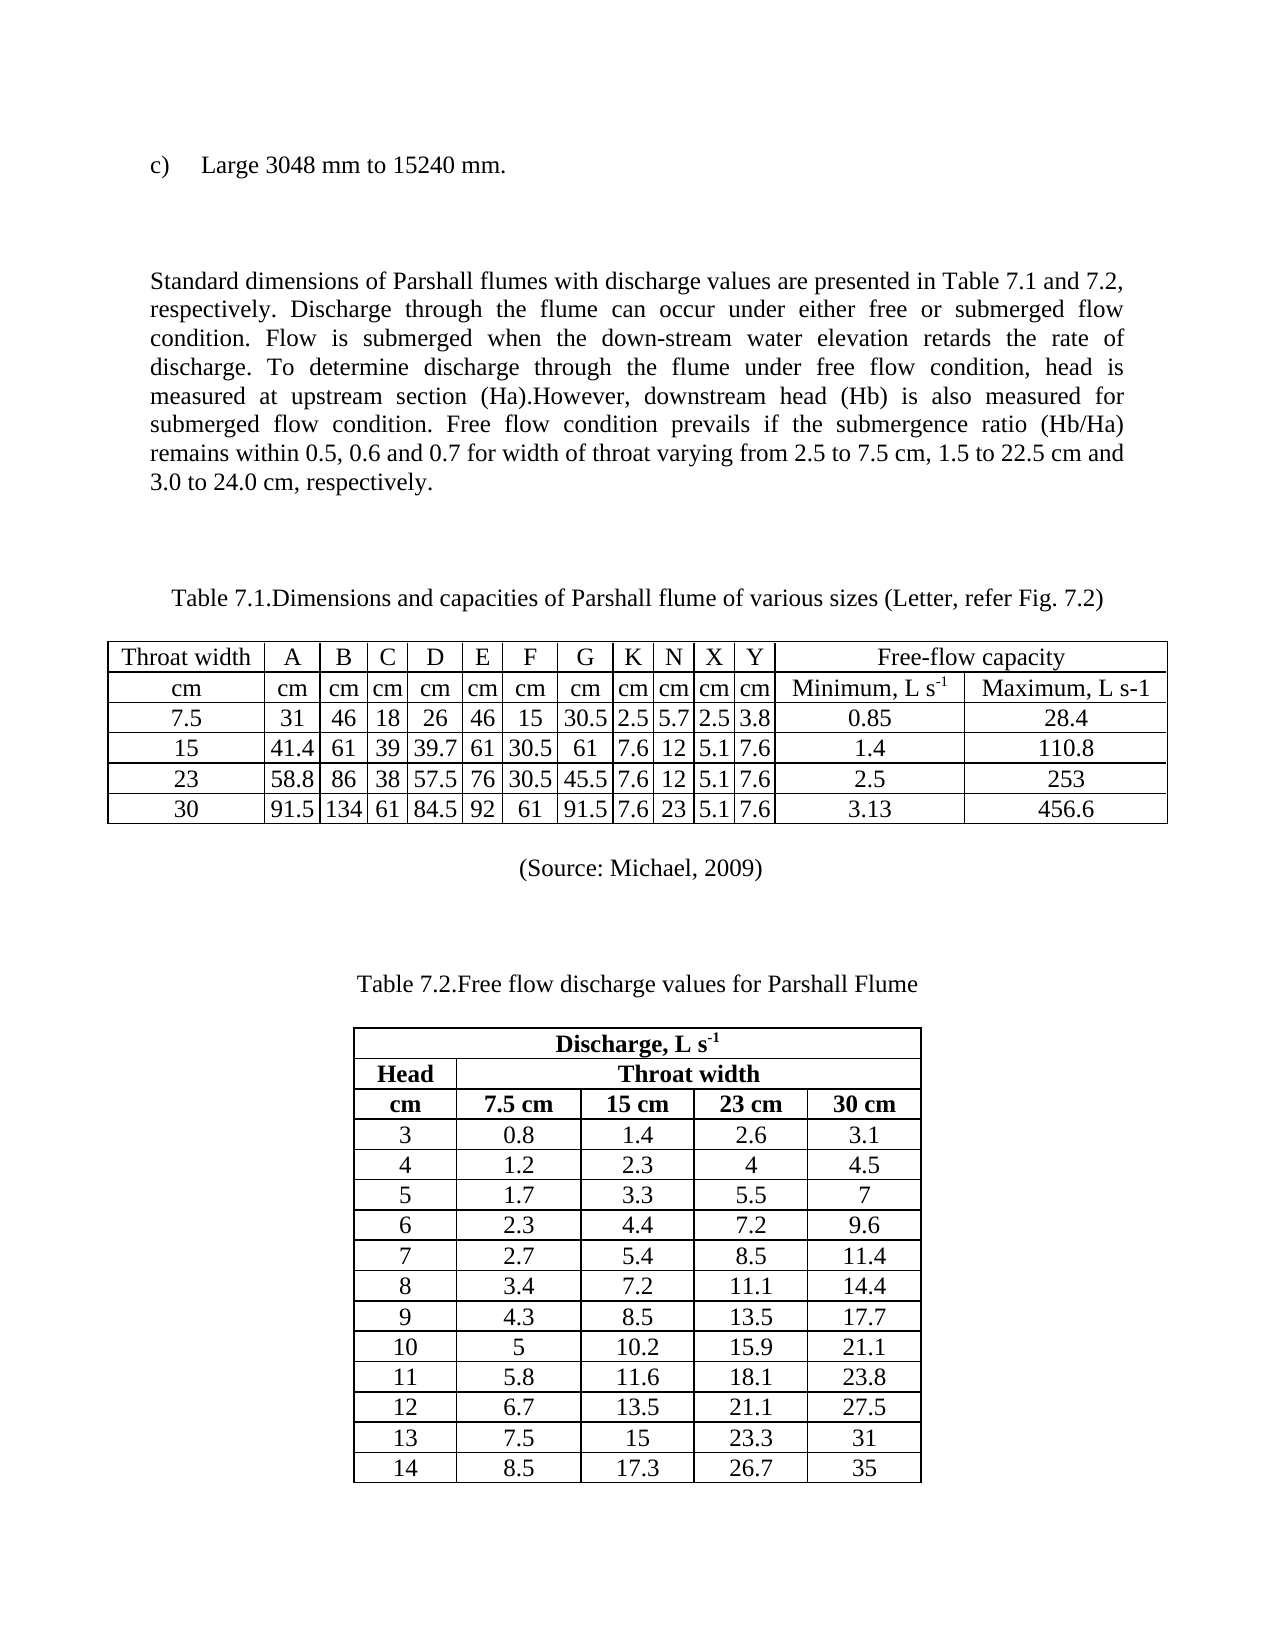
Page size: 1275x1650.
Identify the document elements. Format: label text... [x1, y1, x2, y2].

table_cell 7.6 [614, 733, 653, 762]
table_header Discharge, L s-1 [355, 1029, 920, 1057]
table_cell 5.5 [695, 1180, 807, 1209]
table_cell Minimum, L s-1 [776, 673, 964, 701]
table_cell 4.4 [582, 1211, 693, 1239]
table_cell 7.6 [614, 764, 653, 792]
table_cell cm [463, 673, 502, 701]
text Standard dimensions of Parshall flumes with discharge values are presented in Table 7.1 and 7.2, respectively. Discharge through the flume can occur under either free or submerged flow condition. Flow is submerged when the down-stream water elevation retards the rate of discharge. To determine discharge through the flume under free flow condition, head is measured at upstream section (Ha).However, downstream head (Hb) is also measured for submerged flow condition. Free flow condition prevails if the submergence ratio (Hb/Ha) remains within 0.5, 0.6 and 0.7 for width of throat varying from 2.5 to 7.5 cm, 1.5 to 22.5 cm and 3.0 to 24.0 cm, respectively. [150, 266, 1125, 496]
table_header Free-flow capacity [776, 642, 1167, 671]
table_cell 2.5 [695, 703, 734, 732]
table_cell 4.3 [457, 1302, 580, 1330]
table_cell 7.5 [457, 1423, 580, 1452]
table_cell 45.5 [558, 764, 612, 792]
table_cell 27.5 [808, 1393, 920, 1421]
table_cell 8 [355, 1271, 456, 1300]
table_cell 86 [321, 764, 367, 792]
text Table 7.2.Free flow discharge values for Parshall Flume [150, 969, 1125, 998]
table_cell 13.5 [582, 1393, 693, 1421]
table_cell 15.9 [695, 1332, 807, 1361]
table_cell 2.3 [457, 1211, 580, 1239]
table_cell 28.4 [965, 701, 1167, 732]
table_cell cm [368, 673, 407, 701]
table_cell 1.7 [457, 1180, 580, 1209]
text Table 7.1.Dimensions and capacities of Parshall flume of various sizes (Letter, refer Fig. 7.2) [150, 583, 1125, 612]
table_cell 8.5 [457, 1453, 580, 1482]
table_cell 5.1 [695, 794, 734, 823]
table_cell 61 [368, 794, 407, 823]
table_cell 14 [355, 1453, 456, 1482]
table_cell 7.5 [109, 703, 264, 732]
table_cell 5.1 [695, 733, 734, 762]
table_header B [321, 642, 367, 671]
table_cell 10 [355, 1332, 456, 1361]
table_cell 5.7 [654, 703, 693, 732]
table_cell 91.5 [265, 794, 319, 823]
table_cell 31 [808, 1423, 920, 1452]
table_cell 18.1 [695, 1362, 807, 1391]
table_cell 1.2 [457, 1150, 580, 1179]
table_cell 8.5 [582, 1302, 693, 1330]
table_header D [408, 642, 462, 671]
table_cell 18 [368, 703, 407, 732]
table_cell 7 [355, 1241, 456, 1270]
table_header A [265, 642, 320, 671]
table_cell 5 [355, 1180, 456, 1209]
table_cell cm [614, 673, 653, 701]
table_cell 7.6 [735, 764, 774, 792]
table_cell 11 [355, 1362, 456, 1391]
table_cell cm [503, 673, 557, 701]
table_cell 15 [503, 703, 557, 732]
table_cell 4 [355, 1150, 456, 1179]
table_cell 61 [558, 733, 612, 762]
table_cell cm [735, 673, 774, 701]
table_cell cm [408, 673, 462, 701]
table_cell 8.5 [695, 1241, 807, 1270]
table_cell 30 [109, 794, 264, 823]
table_cell 30.5 [503, 733, 557, 762]
table_cell 2.7 [457, 1241, 580, 1270]
table_cell 39 [368, 733, 407, 762]
table_cell 110.8 [965, 732, 1167, 762]
table_header F [503, 642, 557, 671]
table_cell 13 [355, 1423, 456, 1452]
table_cell 9.6 [808, 1211, 920, 1239]
table_cell 58.8 [265, 764, 319, 792]
table_cell 35 [808, 1453, 920, 1482]
table_cell 15 cm [582, 1090, 693, 1118]
table_cell 39.7 [408, 733, 462, 762]
table_cell 134 [321, 794, 367, 823]
table_cell 46 [463, 703, 502, 732]
table_cell 46 [321, 703, 367, 732]
table_cell 38 [368, 764, 407, 792]
table_cell 0.85 [776, 703, 964, 732]
table_cell 41.4 [265, 733, 319, 762]
table_cell 61 [463, 733, 502, 762]
table_cell 13.5 [695, 1302, 807, 1330]
table_cell 3.8 [735, 703, 774, 732]
table_cell 17.7 [808, 1302, 920, 1330]
table_cell 5.1 [695, 764, 734, 792]
table_header Throat width [109, 642, 264, 671]
table_cell 26 [408, 703, 462, 732]
table_cell 12 [654, 764, 693, 792]
table_cell 31 [265, 703, 319, 732]
table_cell cm [695, 673, 734, 701]
table_cell cm [558, 673, 612, 701]
table_cell 11.6 [582, 1362, 693, 1391]
table_cell 21.1 [808, 1332, 920, 1361]
table_cell 91.5 [558, 794, 612, 823]
table_cell cm [355, 1090, 456, 1118]
table_cell cm [109, 673, 264, 701]
table_cell 5.4 [582, 1241, 693, 1270]
table_cell 76 [463, 764, 502, 792]
table_cell 0.8 [457, 1120, 580, 1148]
table_cell 2.5 [614, 703, 653, 732]
table_cell 61 [503, 794, 557, 823]
table_cell 7.6 [735, 733, 774, 762]
table_cell 26.7 [695, 1453, 807, 1482]
table_cell 23.8 [808, 1362, 920, 1391]
table_cell Head [355, 1059, 456, 1088]
table_cell 3.4 [457, 1271, 580, 1300]
table_cell 3.3 [582, 1180, 693, 1209]
table_cell Throat width [457, 1059, 920, 1088]
table_cell 2.5 [776, 764, 964, 792]
table_cell 23.3 [695, 1423, 807, 1452]
table_cell cm [265, 673, 319, 701]
table_cell 3.13 [776, 794, 964, 823]
table_cell 92 [463, 794, 502, 823]
table_cell 4 [695, 1150, 807, 1179]
table_cell 30.5 [503, 764, 557, 792]
table_cell 17.3 [582, 1453, 693, 1482]
table_cell 12 [654, 733, 693, 762]
table_cell 456.6 [965, 793, 1167, 823]
table_cell 12 [355, 1393, 456, 1421]
table_cell 30.5 [558, 703, 612, 732]
table_cell 7.5 cm [457, 1090, 580, 1118]
table_cell 15 [109, 733, 264, 762]
table_cell 23 cm [695, 1090, 807, 1118]
table_cell 1.4 [582, 1120, 693, 1148]
table_header N [654, 642, 694, 671]
table_cell 4.5 [808, 1150, 920, 1179]
table_cell 2.3 [582, 1150, 693, 1179]
table_header C [368, 642, 407, 671]
table_cell 7.2 [582, 1271, 693, 1300]
table_cell cm [654, 673, 693, 701]
table_header X [695, 642, 734, 671]
table_cell 23 [654, 794, 693, 823]
table_cell 23 [109, 764, 264, 792]
table_header G [558, 642, 613, 671]
table_cell 61 [321, 733, 367, 762]
table_cell 7.2 [695, 1211, 807, 1239]
table_cell 7 [808, 1180, 920, 1209]
table_cell 253 [965, 762, 1167, 792]
table_cell 15 [582, 1423, 693, 1452]
table_cell 10.2 [582, 1332, 693, 1361]
table_cell 6.7 [457, 1393, 580, 1421]
table_cell 1.4 [776, 733, 964, 762]
table_cell 30 cm [808, 1090, 920, 1118]
text (Source: Michael, 2009) [150, 853, 1125, 882]
table_cell cm [321, 673, 367, 701]
table_cell 2.6 [695, 1120, 807, 1148]
table_cell 11.4 [808, 1241, 920, 1270]
table_cell 7.6 [735, 794, 774, 823]
table_cell 5.8 [457, 1362, 580, 1391]
table_header E [463, 642, 502, 671]
table_cell 11.1 [695, 1271, 807, 1300]
table_cell 21.1 [695, 1393, 807, 1421]
table_cell 84.5 [408, 794, 462, 823]
table_cell 6 [355, 1211, 456, 1239]
table_header Y [735, 642, 775, 671]
table_cell 3 [355, 1120, 456, 1148]
table_cell 5 [457, 1332, 580, 1361]
table_cell Maximum, L s-1 [965, 671, 1167, 701]
table_cell 3.1 [808, 1120, 920, 1148]
table_cell 57.5 [408, 764, 462, 792]
table_cell 9 [355, 1302, 456, 1330]
text c) Large 3048 mm to 15240 mm. [150, 150, 1125, 179]
table_header K [614, 642, 653, 671]
table_cell 14.4 [808, 1271, 920, 1300]
table_cell 7.6 [614, 794, 653, 823]
